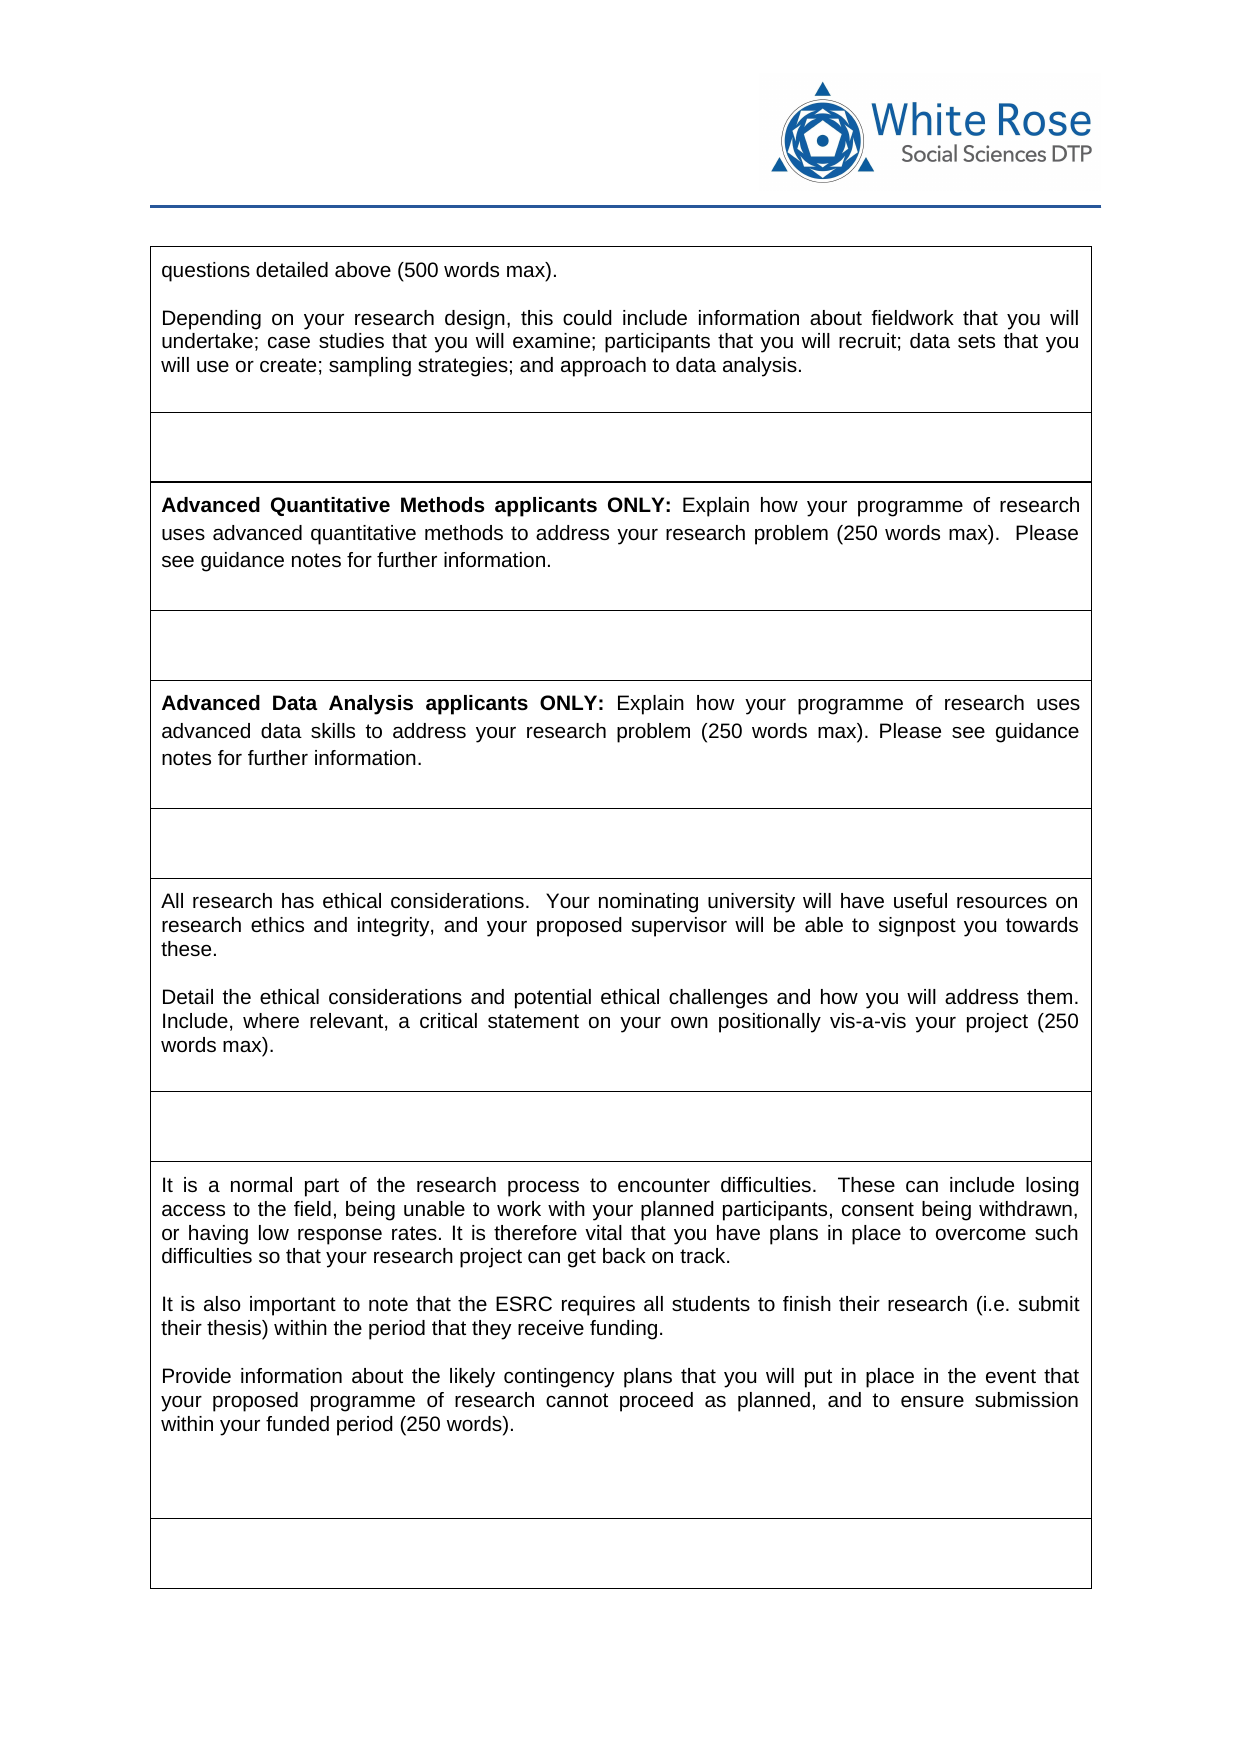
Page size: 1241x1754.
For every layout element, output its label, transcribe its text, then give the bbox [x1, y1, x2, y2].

picture [759, 73, 1102, 191]
table_cell [151, 1519, 1091, 1588]
table_cell Advanced Data Analysis applicants ONLY: Explain how your programme of research uses advanced data skills to address your research problem (250 words max). Please see guidance notes for further information. [151, 681, 1091, 808]
table_cell [151, 611, 1091, 679]
table_cell [151, 413, 1091, 481]
table_cell It is a normal part of the research process to encounter difficulties. These can include losing access to the field, being unable to work with your planned participants, consent being withdrawn, or having low response rates. It is therefore vital that you have plans in place to overcome such difficulties so that your research project can get back on track. It is also important to note that the ESRC requires all students to finish their research (i.e. submit their thesis) within the period that they receive funding. Provide information about the likely contingency plans that you will put in place in the event that your proposed programme of research cannot proceed as planned, and to ensure submission within your funded period (250 words). [151, 1162, 1091, 1518]
table_cell Advanced Quantitative Methods applicants ONLY: Explain how your programme of research uses advanced quantitative methods to address your research problem (250 words max). Please see guidance notes for further information. [151, 483, 1091, 610]
table_cell [151, 809, 1091, 878]
table_cell All research has ethical considerations. Your nominating university will have useful resources on research ethics and integrity, and your proposed supervisor will be able to signpost you towards these. Detail the ethical considerations and potential ethical challenges and how you will address them. Include, where relevant, a critical statement on your own positionally vis-a-vis your project (250 words max). [151, 879, 1091, 1091]
table_cell [151, 1092, 1091, 1161]
